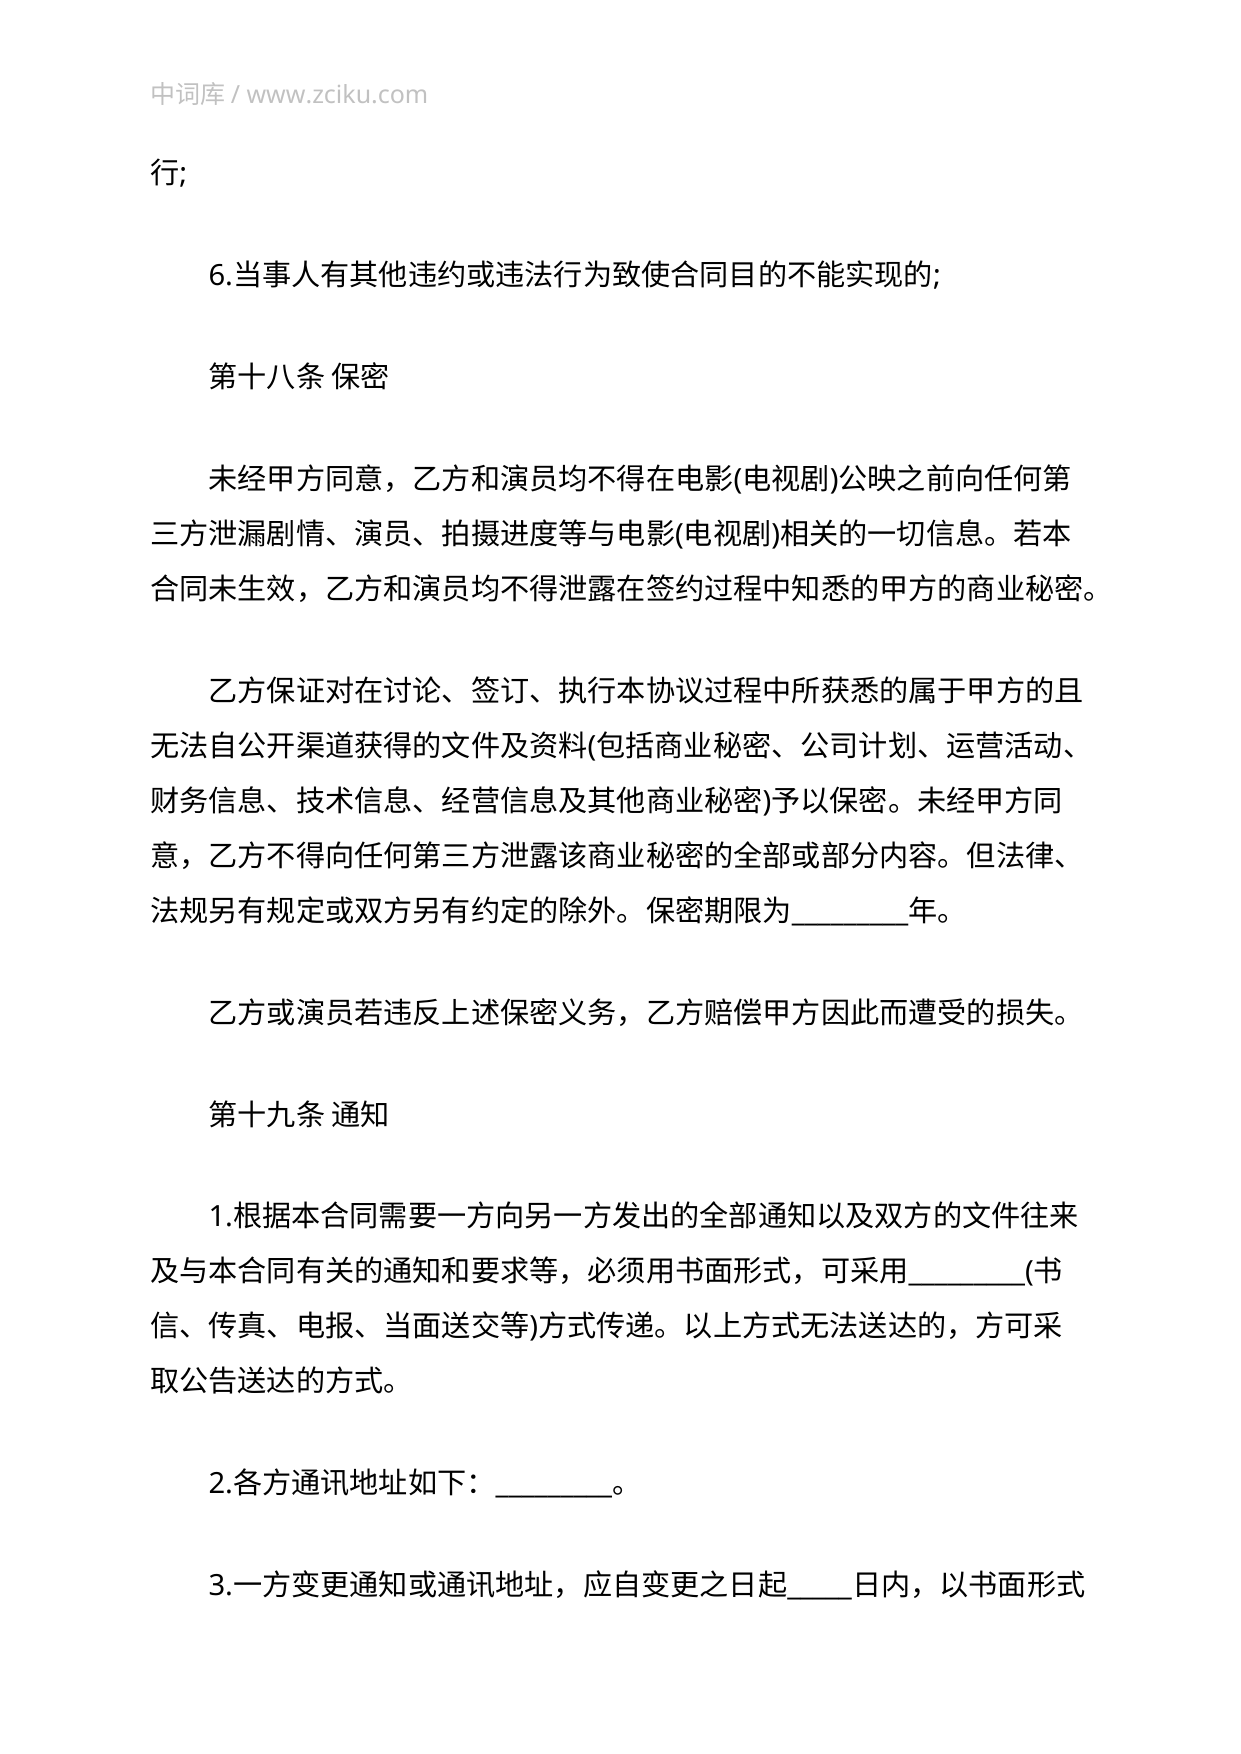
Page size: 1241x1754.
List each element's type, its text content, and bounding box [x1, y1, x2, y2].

text 乙方或演员若违反上述保密义务，乙方赔偿甲方因此而遭受的损失。 [150, 989, 1090, 1032]
text 第十九条 通知 [150, 1091, 1090, 1133]
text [150, 1562, 1090, 1604]
text 2.各方通讯地址如下：_________。 [150, 1459, 1090, 1502]
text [150, 150, 1090, 192]
text 1.根据本合同需要一方向另一方发出的全部通知以及双方的文件往来及与本合同有关的通知和要求等，必须用书面形式，可采用_________(书信、传真、电报、当面送交等)方式传递。以上方式无法送达的，方可采取公告送达的方式。 [150, 1193, 1090, 1400]
text 乙方保证对在讨论、签订、执行本协议过程中所获悉的属于甲方的且无法自公开渠道获得的文件及资料(包括商业秘密、公司计划、运营活动、财务信息、技术信息、经营信息及其他商业秘密)予以保密。未经甲方同意，乙方不得向任何第三方泄露该商业秘密的全部或部分内容。但法律、法规另有规定或双方另有约定的除外。保密期限为_________年。 [150, 667, 1090, 930]
text 第十八条 保密 [150, 354, 1090, 396]
text 未经甲方同意，乙方和演员均不得在电影(电视剧)公映之前向任何第三方泄漏剧情、演员、拍摄进度等与电影(电视剧)相关的一切信息。若本合同未生效，乙方和演员均不得泄露在签约过程中知悉的甲方的商业秘密。 [150, 456, 1090, 608]
text 6.当事人有其他违约或违法行为致使合同目的不能实现的; [150, 252, 1090, 294]
